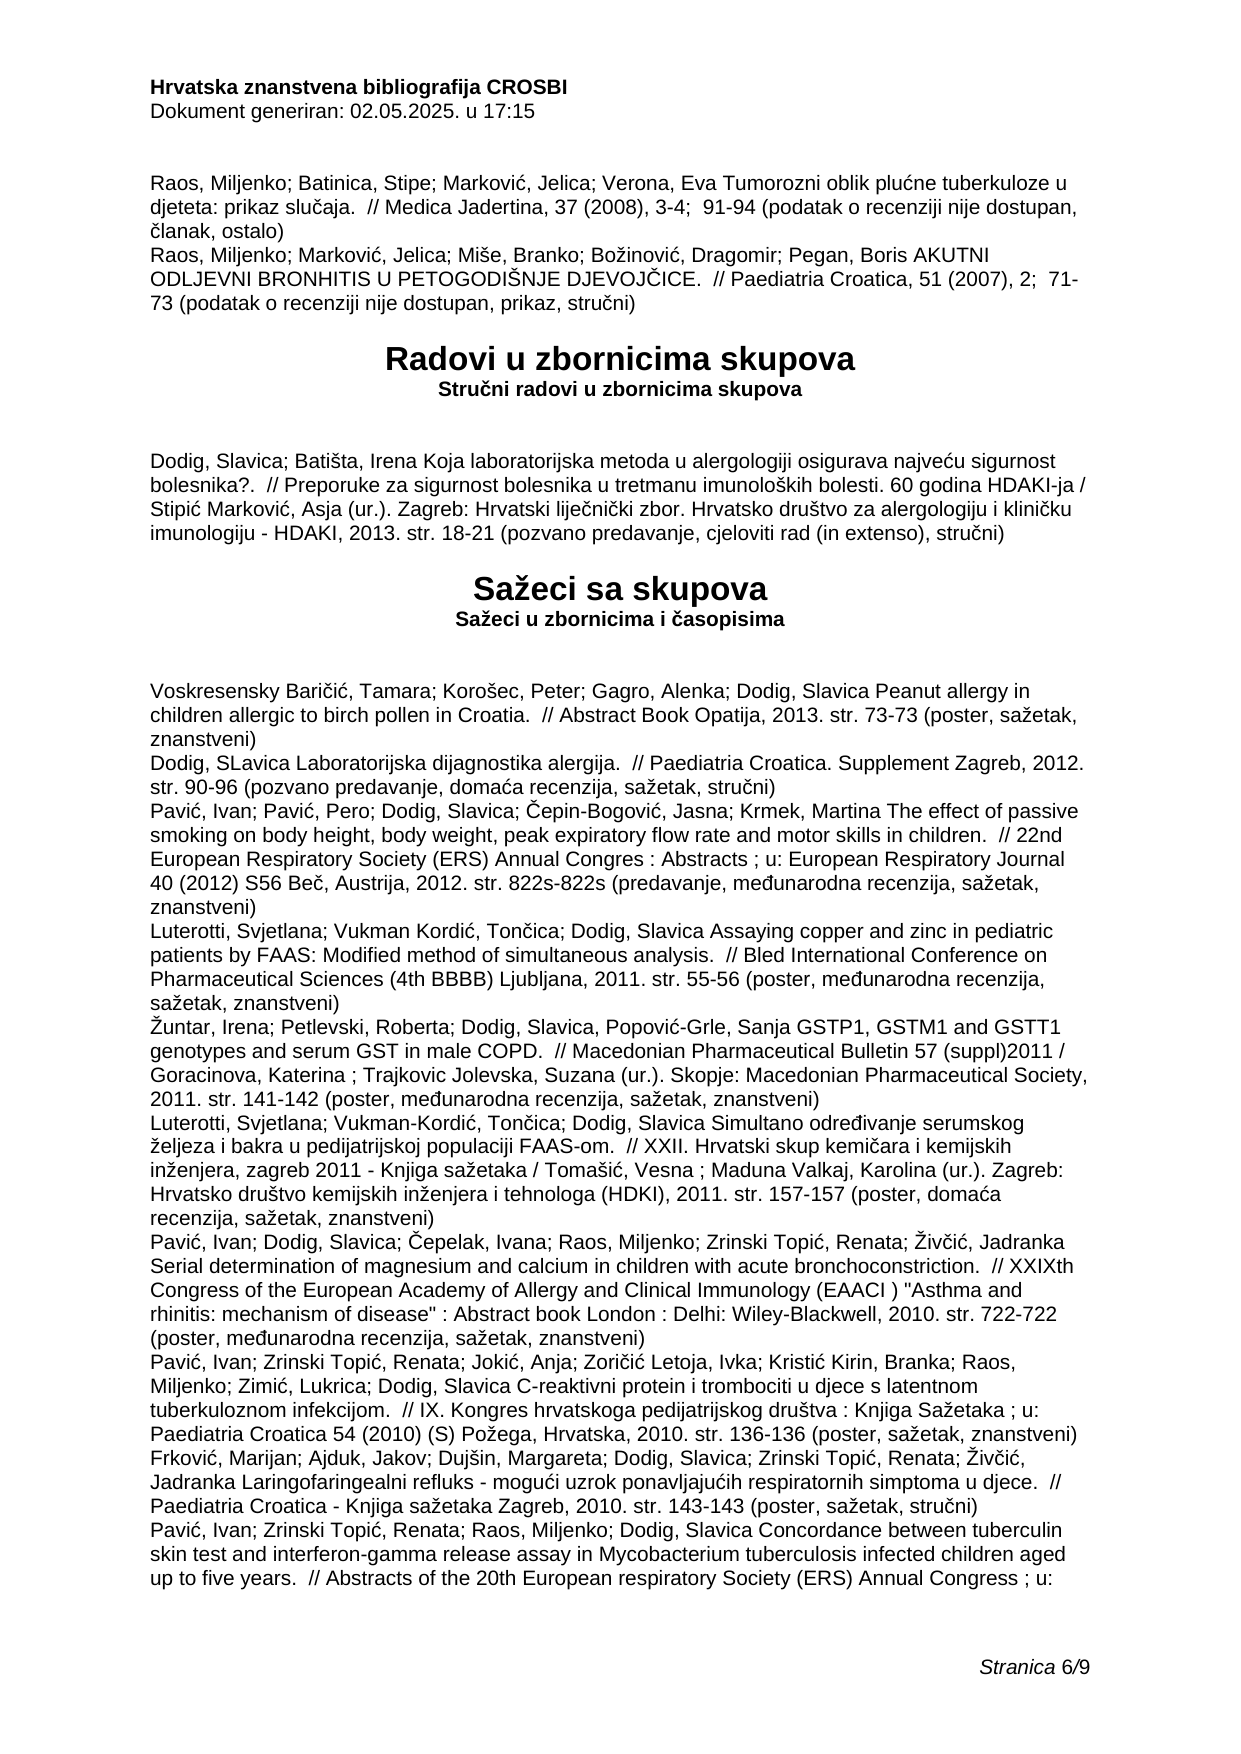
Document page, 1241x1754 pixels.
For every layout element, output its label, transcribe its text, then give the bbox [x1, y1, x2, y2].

text Raos, Miljenko; Batinica, Stipe; Marković, Jelica; Verona, Eva [150, 171, 1090, 243]
subtitle Sažeci sa skupova [150, 569, 1090, 607]
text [150, 1518, 1090, 1589]
subtitle Radovi u zbornicima skupova [150, 339, 1090, 377]
text Voskresensky Baričić, Tamara; Korošec, Peter; Gagro, Alenka; Dodig, Slavica [150, 679, 1090, 751]
text Frković, Marijan; Ajduk, Jakov; Dujšin, Margareta; Dodig, Slavica; Zrinski Topić, Renata; Živčić, Jadranka [150, 1446, 1090, 1518]
text Pavić, Ivan; Pavić, Pero; Dodig, Slavica; Čepin-Bogović, Jasna; Krmek, Martina [150, 799, 1090, 919]
text Dodig, SLavica [150, 751, 1090, 799]
text Dodig, Slavica; Batišta, Irena [150, 449, 1090, 545]
text Pavić, Ivan; Dodig, Slavica; Čepelak, Ivana; Raos, Miljenko; Zrinski Topić, Renata; Živčić, Jadranka [150, 1230, 1090, 1350]
text Žuntar, Irena; Petlevski, Roberta; Dodig, Slavica, Popović-Grle, Sanja [150, 1014, 1090, 1110]
text Raos, Miljenko; Marković, Jelica; Miše, Branko; Božinović, Dragomir; Pegan, Boris [150, 243, 1090, 315]
text Luterotti, Svjetlana; Vukman Kordić, Tončica; Dodig, Slavica [150, 919, 1090, 1014]
text Pavić, Ivan; Zrinski Topić, Renata; Jokić, Anja; Zoričić Letoja, Ivka; Kristić Kirin, Branka; Raos, Miljenko; Zimić, Lukrica; Dodig, Slavica [150, 1350, 1090, 1446]
subtitle Sažeci u zbornicima i časopisima [150, 607, 1090, 631]
subtitle Stručni radovi u zbornicima skupova [150, 377, 1090, 401]
text Luterotti, Svjetlana; Vukman-Kordić, Tončica; Dodig, Slavica [150, 1110, 1090, 1230]
